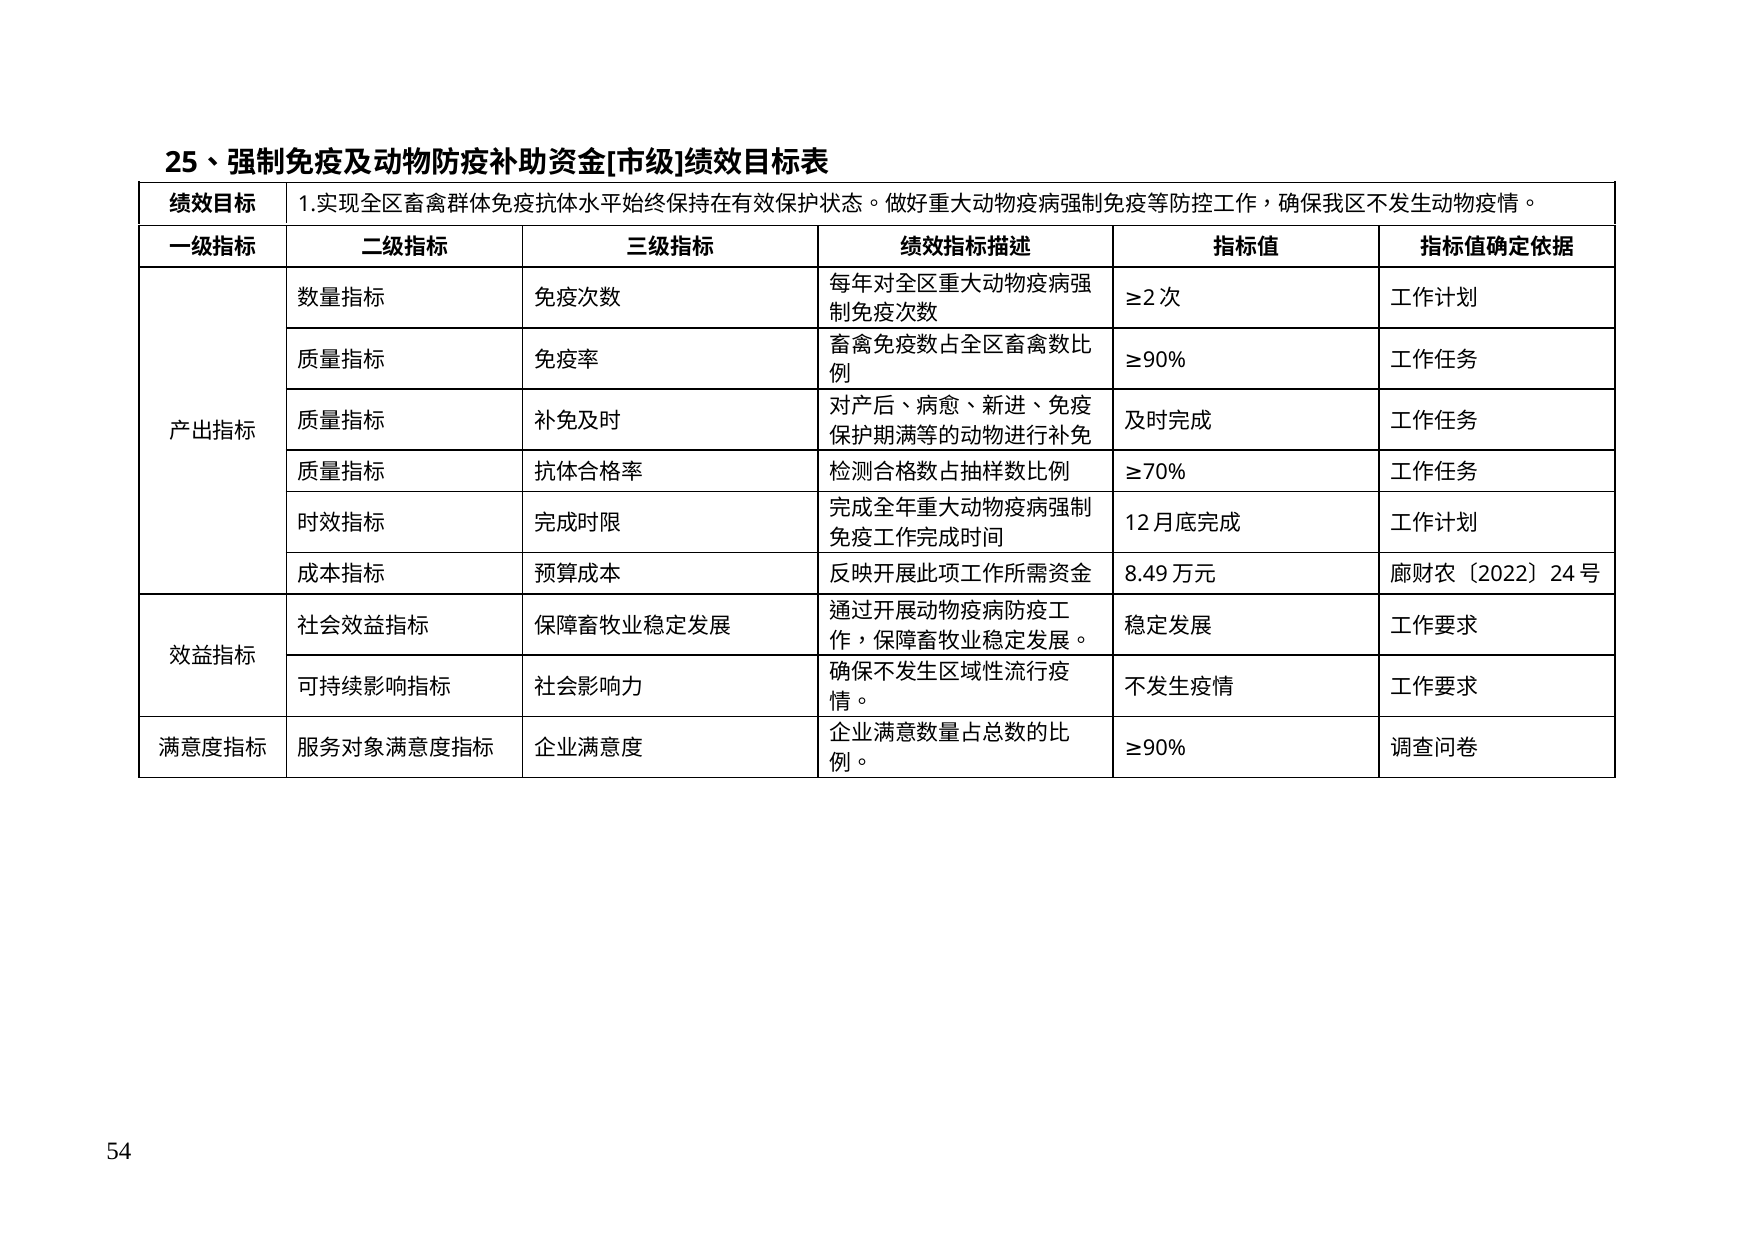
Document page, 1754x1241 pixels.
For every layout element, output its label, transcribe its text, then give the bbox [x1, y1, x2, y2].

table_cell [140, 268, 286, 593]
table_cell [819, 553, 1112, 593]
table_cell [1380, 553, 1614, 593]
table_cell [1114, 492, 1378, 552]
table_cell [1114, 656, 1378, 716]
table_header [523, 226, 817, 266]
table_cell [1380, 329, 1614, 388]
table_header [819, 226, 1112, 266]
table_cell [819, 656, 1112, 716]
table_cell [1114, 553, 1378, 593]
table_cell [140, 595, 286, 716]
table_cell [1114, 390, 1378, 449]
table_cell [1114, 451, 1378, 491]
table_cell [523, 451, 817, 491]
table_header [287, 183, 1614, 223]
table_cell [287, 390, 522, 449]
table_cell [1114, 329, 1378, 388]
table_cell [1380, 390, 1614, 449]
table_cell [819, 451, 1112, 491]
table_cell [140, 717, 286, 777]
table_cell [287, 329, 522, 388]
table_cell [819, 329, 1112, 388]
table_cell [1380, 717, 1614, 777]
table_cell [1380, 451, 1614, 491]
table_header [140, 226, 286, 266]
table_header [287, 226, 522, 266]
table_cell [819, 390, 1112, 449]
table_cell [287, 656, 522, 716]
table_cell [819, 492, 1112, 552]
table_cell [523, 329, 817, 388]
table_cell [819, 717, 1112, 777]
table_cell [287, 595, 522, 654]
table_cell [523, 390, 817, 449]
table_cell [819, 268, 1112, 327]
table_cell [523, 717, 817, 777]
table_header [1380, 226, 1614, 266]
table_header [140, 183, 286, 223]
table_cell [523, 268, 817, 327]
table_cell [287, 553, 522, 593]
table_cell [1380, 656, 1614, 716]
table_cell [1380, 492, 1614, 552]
text 25、强制免疫及动物防疫补助资金[市级]绩效目标表 [106, 142, 1648, 181]
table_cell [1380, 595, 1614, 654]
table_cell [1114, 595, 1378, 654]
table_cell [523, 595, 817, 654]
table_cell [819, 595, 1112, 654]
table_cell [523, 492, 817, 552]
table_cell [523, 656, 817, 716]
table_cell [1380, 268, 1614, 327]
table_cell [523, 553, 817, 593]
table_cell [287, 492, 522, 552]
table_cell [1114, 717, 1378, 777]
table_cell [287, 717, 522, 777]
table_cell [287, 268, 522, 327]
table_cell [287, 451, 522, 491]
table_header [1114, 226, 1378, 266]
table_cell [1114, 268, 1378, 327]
